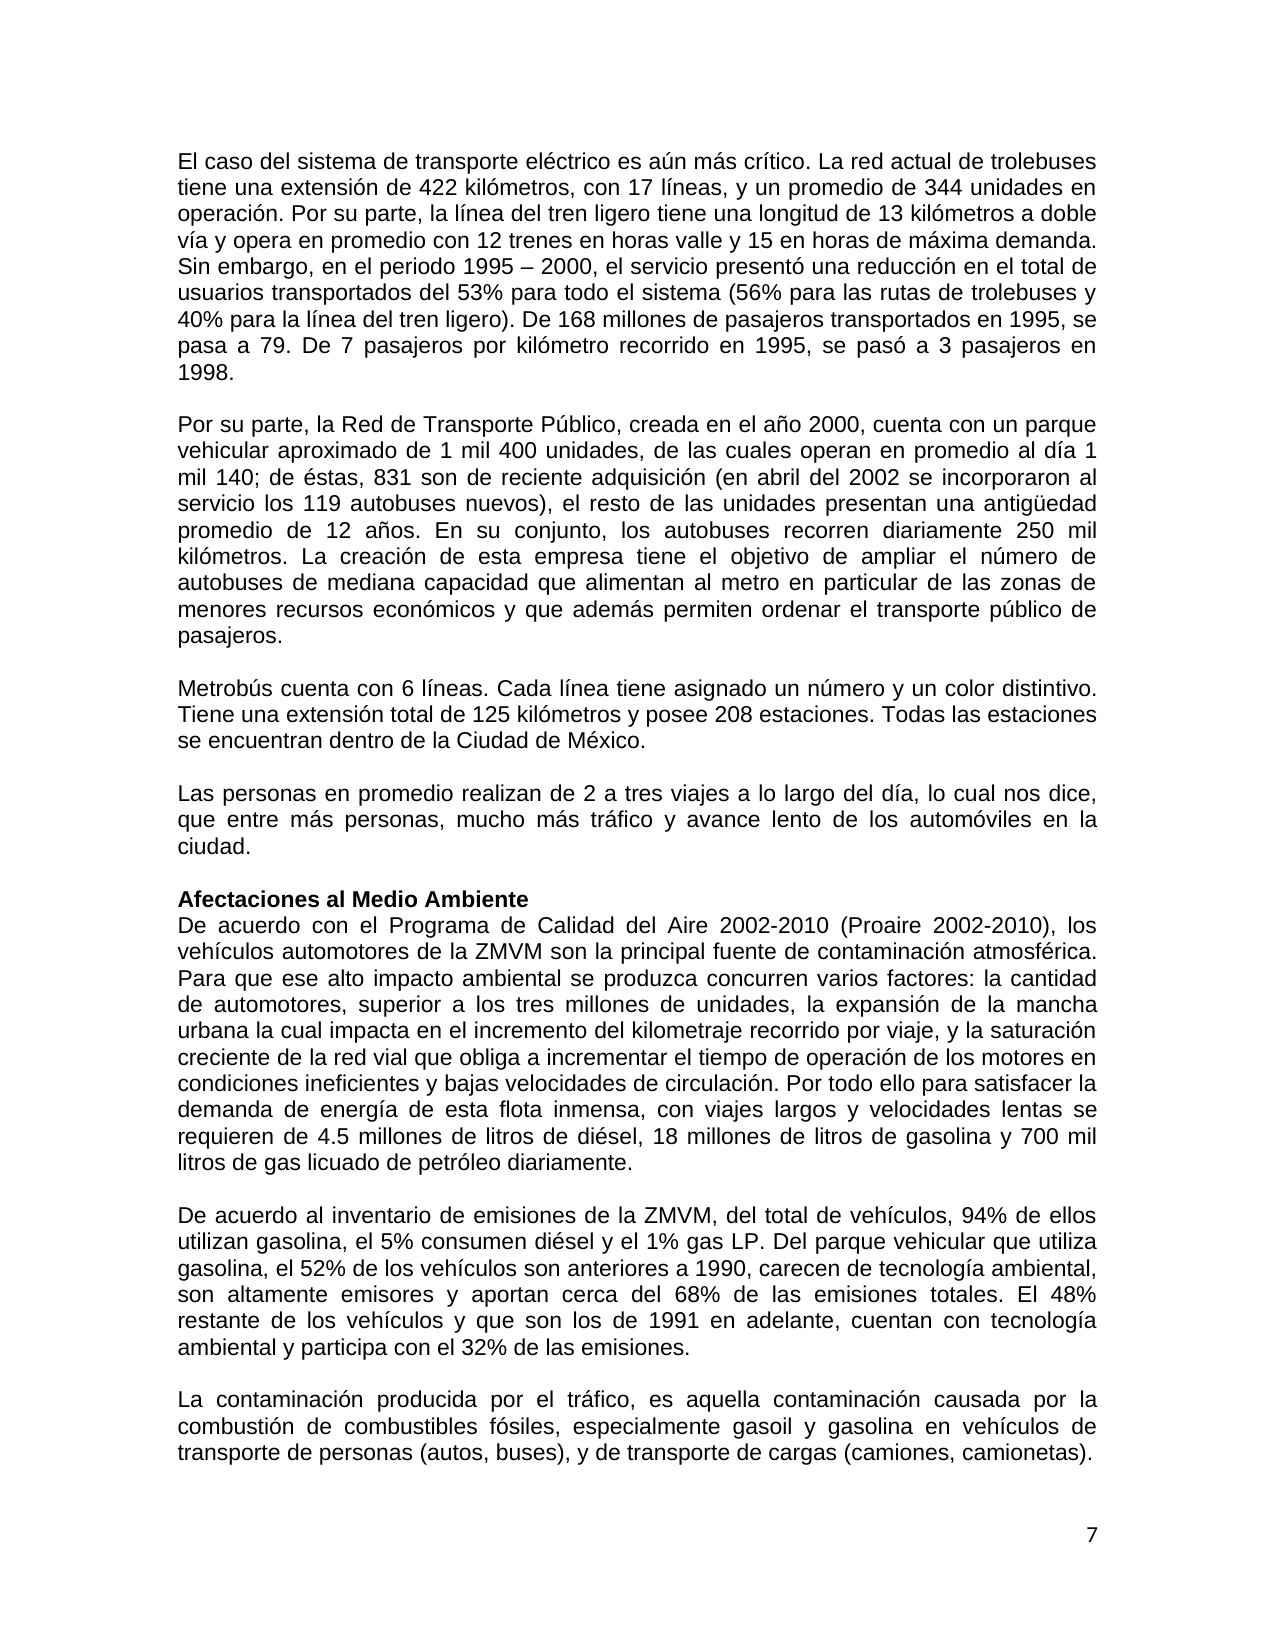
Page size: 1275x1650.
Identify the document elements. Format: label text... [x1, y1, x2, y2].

text La contaminación producida por el tráfico, es aquella contaminación causada por la combustión de combustibles fósiles, especialmente gasoil y gasolina en vehículos de transporte de personas (autos, buses), y de transporte de cargas (camiones, camionetas). [177, 1386, 1098, 1465]
text De acuerdo con el Programa de Calidad del Aire 2002-2010 (Proaire 2002-2010), los vehículos automotores de la ZMVM son la principal fuente de contaminación atmosférica. Para que ese alto impacto ambiental se produzca concurren varios factores: la cantidad de automotores, superior a los tres millones de unidades, la expansión de la mancha urbana la cual impacta en el incremento del kilometraje recorrido por viaje, y la saturación creciente de la red vial que obliga a incrementar el tiempo de operación de los motores en condiciones ineficientes y bajas velocidades de circulación. Por todo ello para satisfacer la demanda de energía de esta flota inmensa, con viajes largos y velocidades lentas se requieren de 4.5 millones de litros de diésel, 18 millones de litros de gasolina y 700 mil litros de gas licuado de petróleo diariamente. [177, 912, 1098, 1175]
text Afectaciones al Medio Ambiente [177, 886, 1098, 912]
text Las personas en promedio realizan de 2 a tres viajes a lo largo del día, lo cual nos dice, que entre más personas, mucho más tráfico y avance lento de los automóviles en la ciudad. [177, 780, 1098, 859]
text Metrobús cuenta con 6 líneas. Cada línea tiene asignado un número y un color distintivo. Tiene una extensión total de 125 kilómetros y posee 208 estaciones. Todas las estaciones se encuentran dentro de la Ciudad de México. [177, 675, 1098, 754]
text El caso del sistema de transporte eléctrico es aún más crítico. La red actual de trolebuses tiene una extensión de 422 kilómetros, con 17 líneas, y un promedio de 344 unidades en operación. Por su parte, la línea del tren ligero tiene una longitud de 13 kilómetros a doble vía y opera en promedio con 12 trenes en horas valle y 15 en horas de máxima demanda. Sin embargo, en el periodo 1995 – 2000, el servicio presentó una reducción en el total de usuarios transportados del 53% para todo el sistema (56% para las rutas de trolebuses y 40% para la línea del tren ligero). De 168 millones de pasajeros transportados en 1995, se pasa a 79. De 7 pasajeros por kilómetro recorrido en 1995, se pasó a 3 pasajeros en 1998. [177, 148, 1098, 385]
text Por su parte, la Red de Transporte Público, creada en el año 2000, cuenta con un parque vehicular aproximado de 1 mil 400 unidades, de las cuales operan en promedio al día 1 mil 140; de éstas, 831 son de reciente adquisición (en abril del 2002 se incorporaron al servicio los 119 autobuses nuevos), el resto de las unidades presentan una antigüedad promedio de 12 años. En su conjunto, los autobuses recorren diariamente 250 mil kilómetros. La creación de esta empresa tiene el objetivo de ampliar el número de autobuses de mediana capacidad que alimentan al metro en particular de las zonas de menores recursos económicos y que además permiten ordenar el transporte público de pasajeros. [177, 411, 1098, 648]
text De acuerdo al inventario de emisiones de la ZMVM, del total de vehículos, 94% de ellos utilizan gasolina, el 5% consumen diésel y el 1% gas LP. Del parque vehicular que utiliza gasolina, el 52% de los vehículos son anteriores a 1990, carecen de tecnología ambiental, son altamente emisores y aportan cerca del 68% de las emisiones totales. El 48% restante de los vehículos y que son los de 1991 en adelante, cuentan con tecnología ambiental y participa con el 32% de las emisiones. [177, 1202, 1098, 1360]
